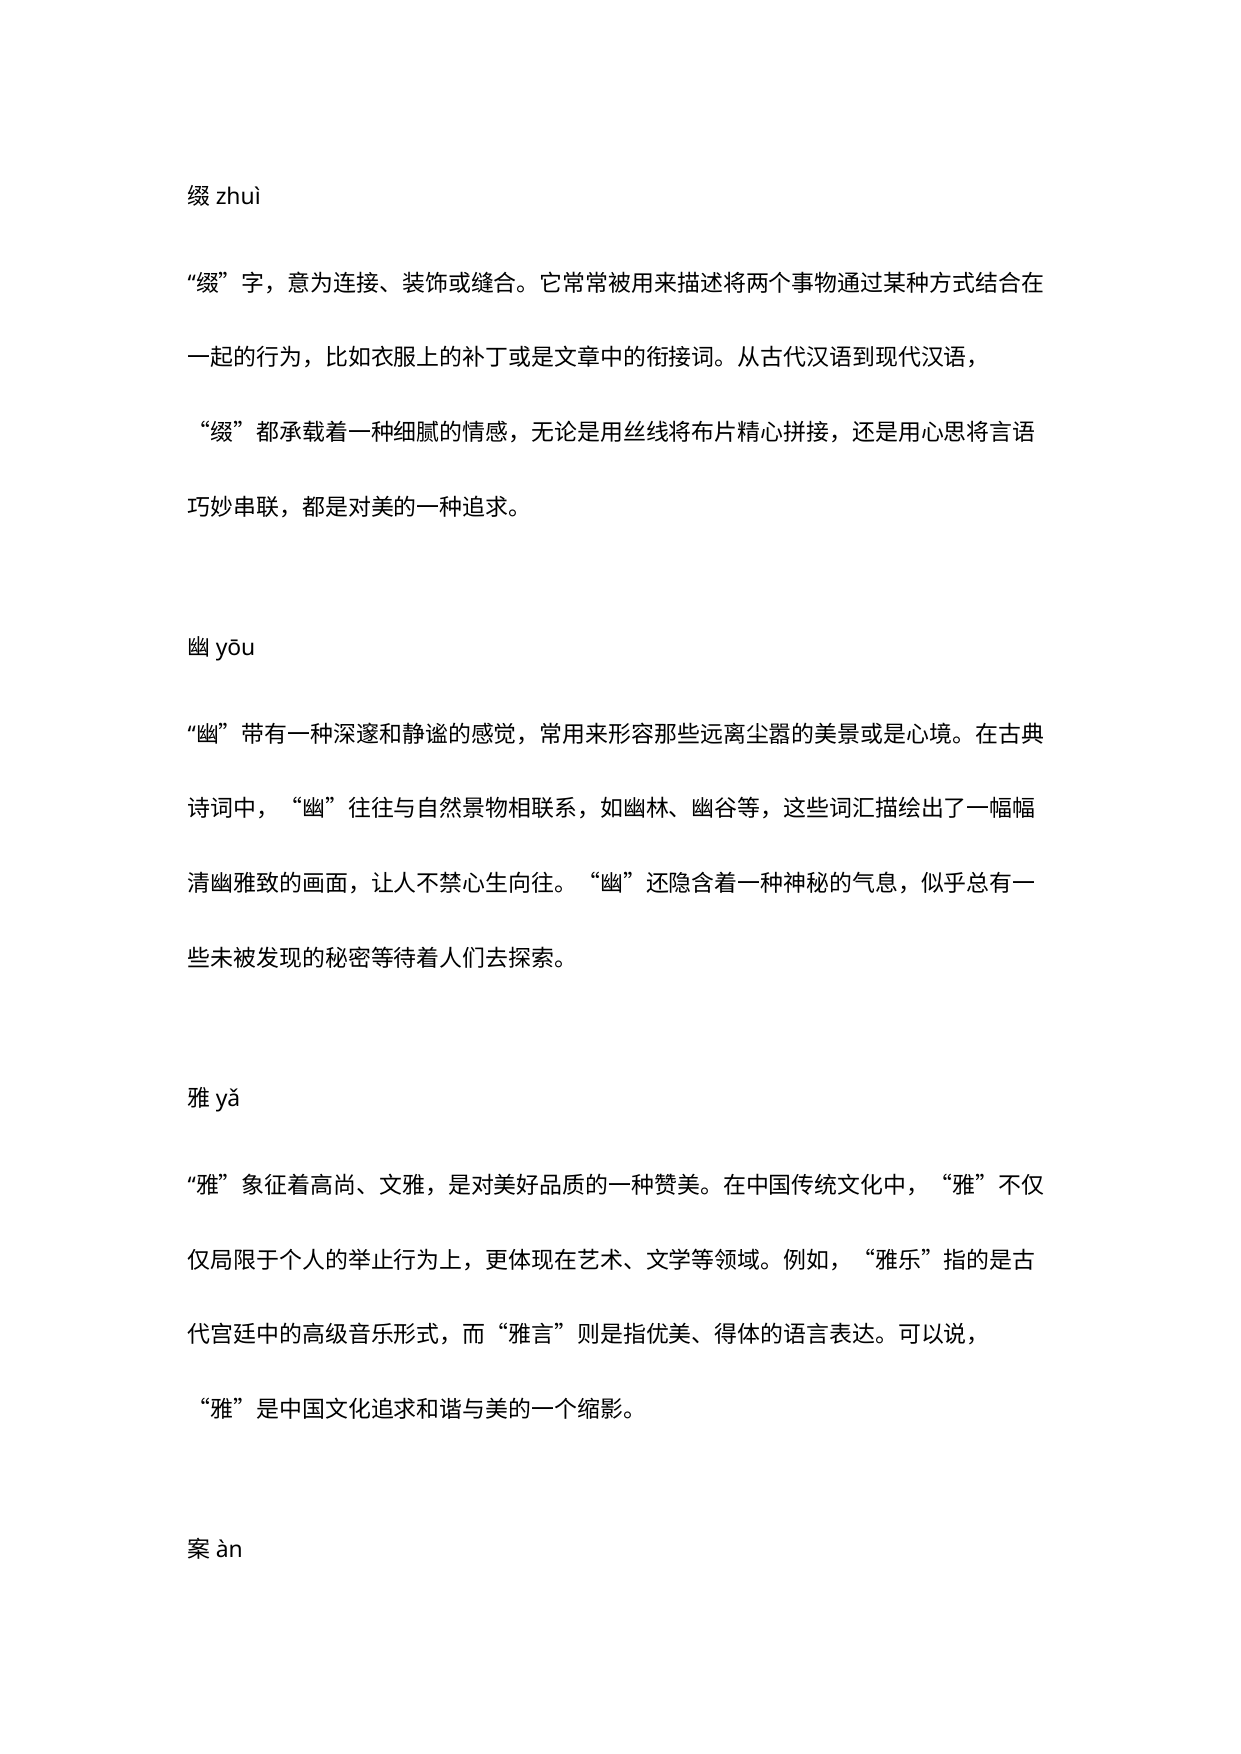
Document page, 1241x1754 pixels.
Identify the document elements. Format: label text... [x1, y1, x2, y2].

text “幽”带有一种深邃和静谧的感觉，常用来形容那些远离尘嚣的美景或是心境。在古典诗词中，“幽”往往与自然景物相联系，如幽林、幽谷等，这些词汇描绘出了一幅幅清幽雅致的画面，让人不禁心生向往。“幽”还隐含着一种神秘的气息，似乎总有一些未被发现的秘密等待着人们去探索。 [187, 700, 1053, 989]
text 案 àn [187, 1515, 1053, 1580]
text 雅 yǎ [187, 1064, 1053, 1129]
text “雅”象征着高尚、文雅，是对美好品质的一种赞美。在中国传统文化中，“雅”不仅仅局限于个人的举止行为上，更体现在艺术、文学等领域。例如，“雅乐”指的是古代宫廷中的高级音乐形式，而“雅言”则是指优美、得体的语言表达。可以说，“雅”是中国文化追求和谐与美的一个缩影。 [187, 1151, 1053, 1440]
text 缀 zhuì [187, 162, 1053, 227]
text 幽 yōu [187, 613, 1053, 678]
text “缀”字，意为连接、装饰或缝合。它常常被用来描述将两个事物通过某种方式结合在一起的行为，比如衣服上的补丁或是文章中的衔接词。从古代汉语到现代汉语，“缀”都承载着一种细腻的情感，无论是用丝线将布片精心拼接，还是用心思将言语巧妙串联，都是对美的一种追求。 [187, 249, 1053, 538]
